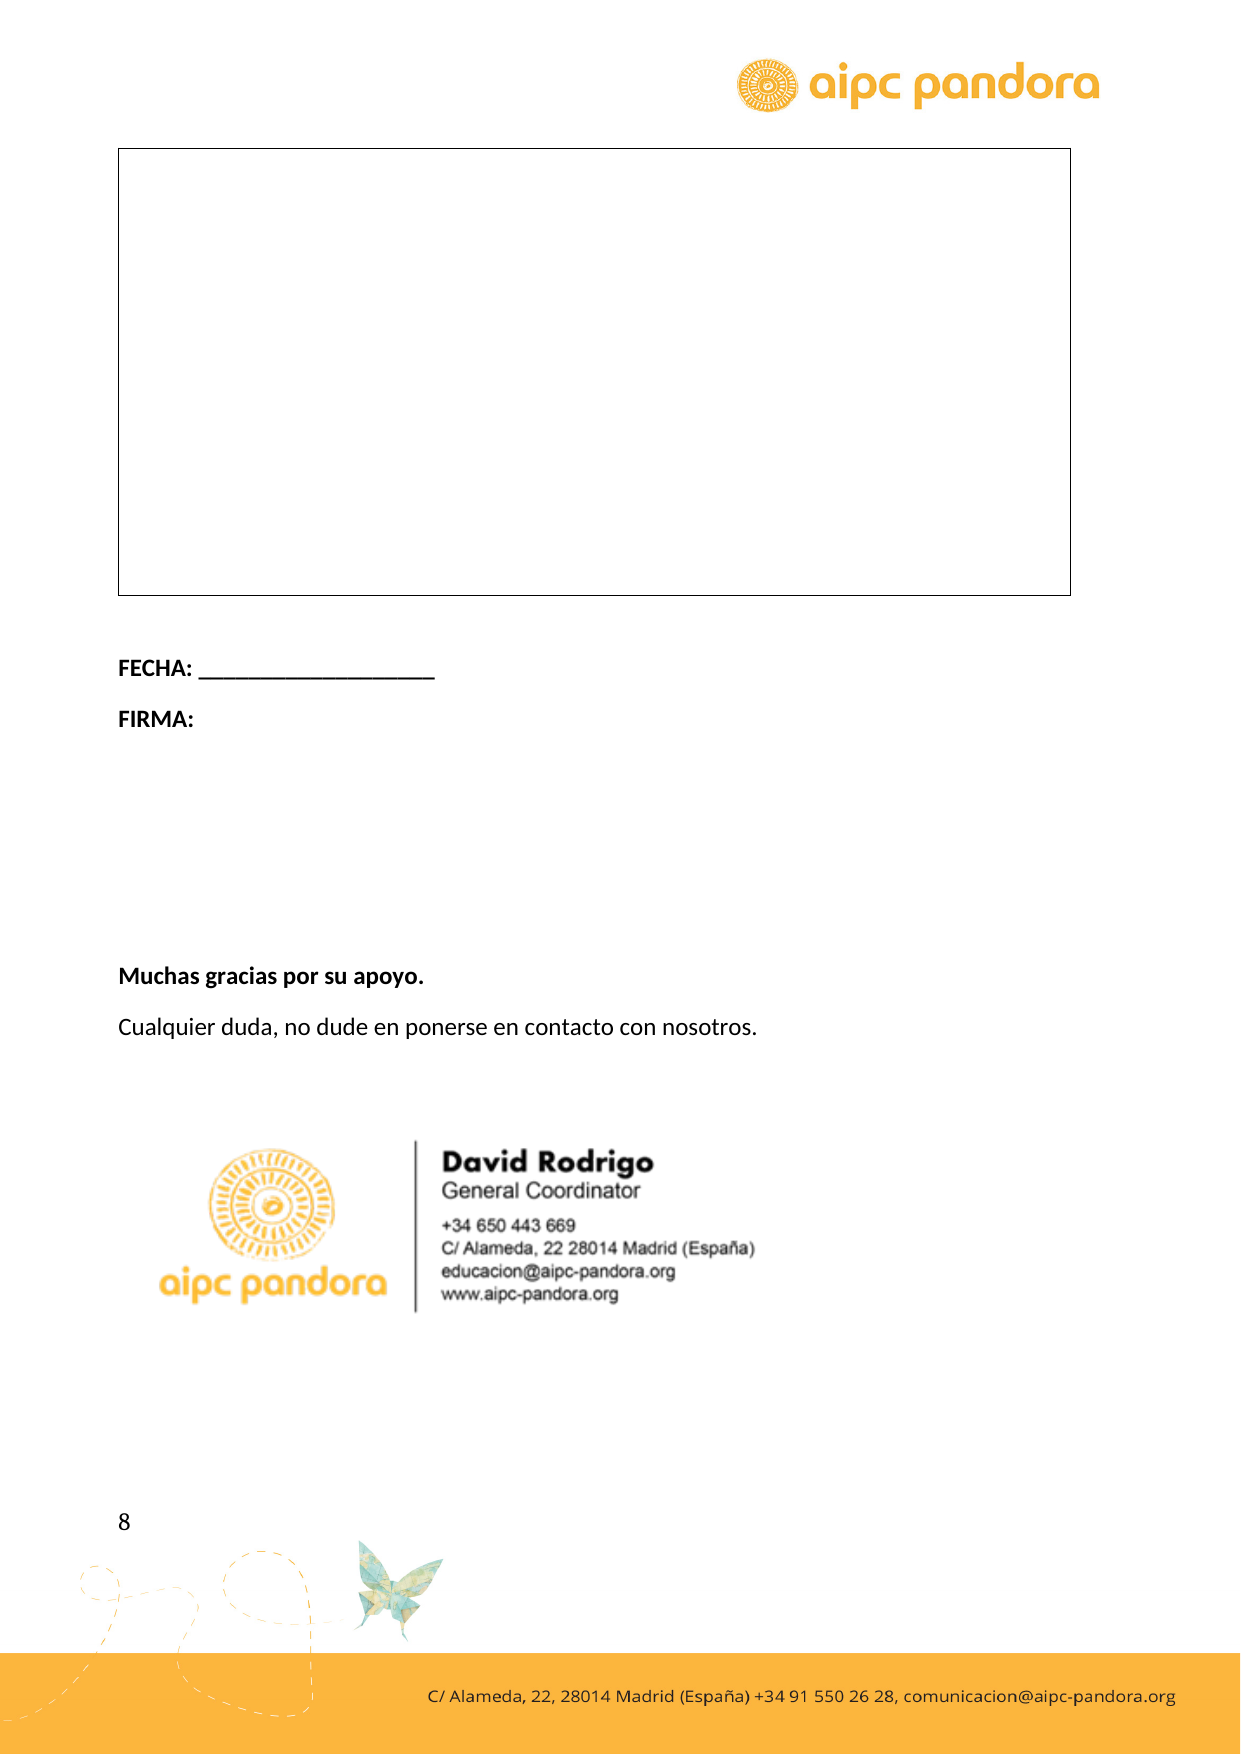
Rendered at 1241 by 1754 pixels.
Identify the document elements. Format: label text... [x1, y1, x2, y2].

text Muchas gracias por su apoyo. [118, 960, 1122, 991]
picture [118, 1114, 771, 1340]
picture [0, 1536, 1241, 1754]
picture [710, 52, 1111, 117]
text Cualquier duda, no dude en ponerse en contacto con nosotros. [118, 1012, 1122, 1042]
text FECHA: ___________________ [118, 652, 1122, 683]
table_cell [119, 149, 1070, 595]
text FIRMA: [118, 703, 1122, 734]
